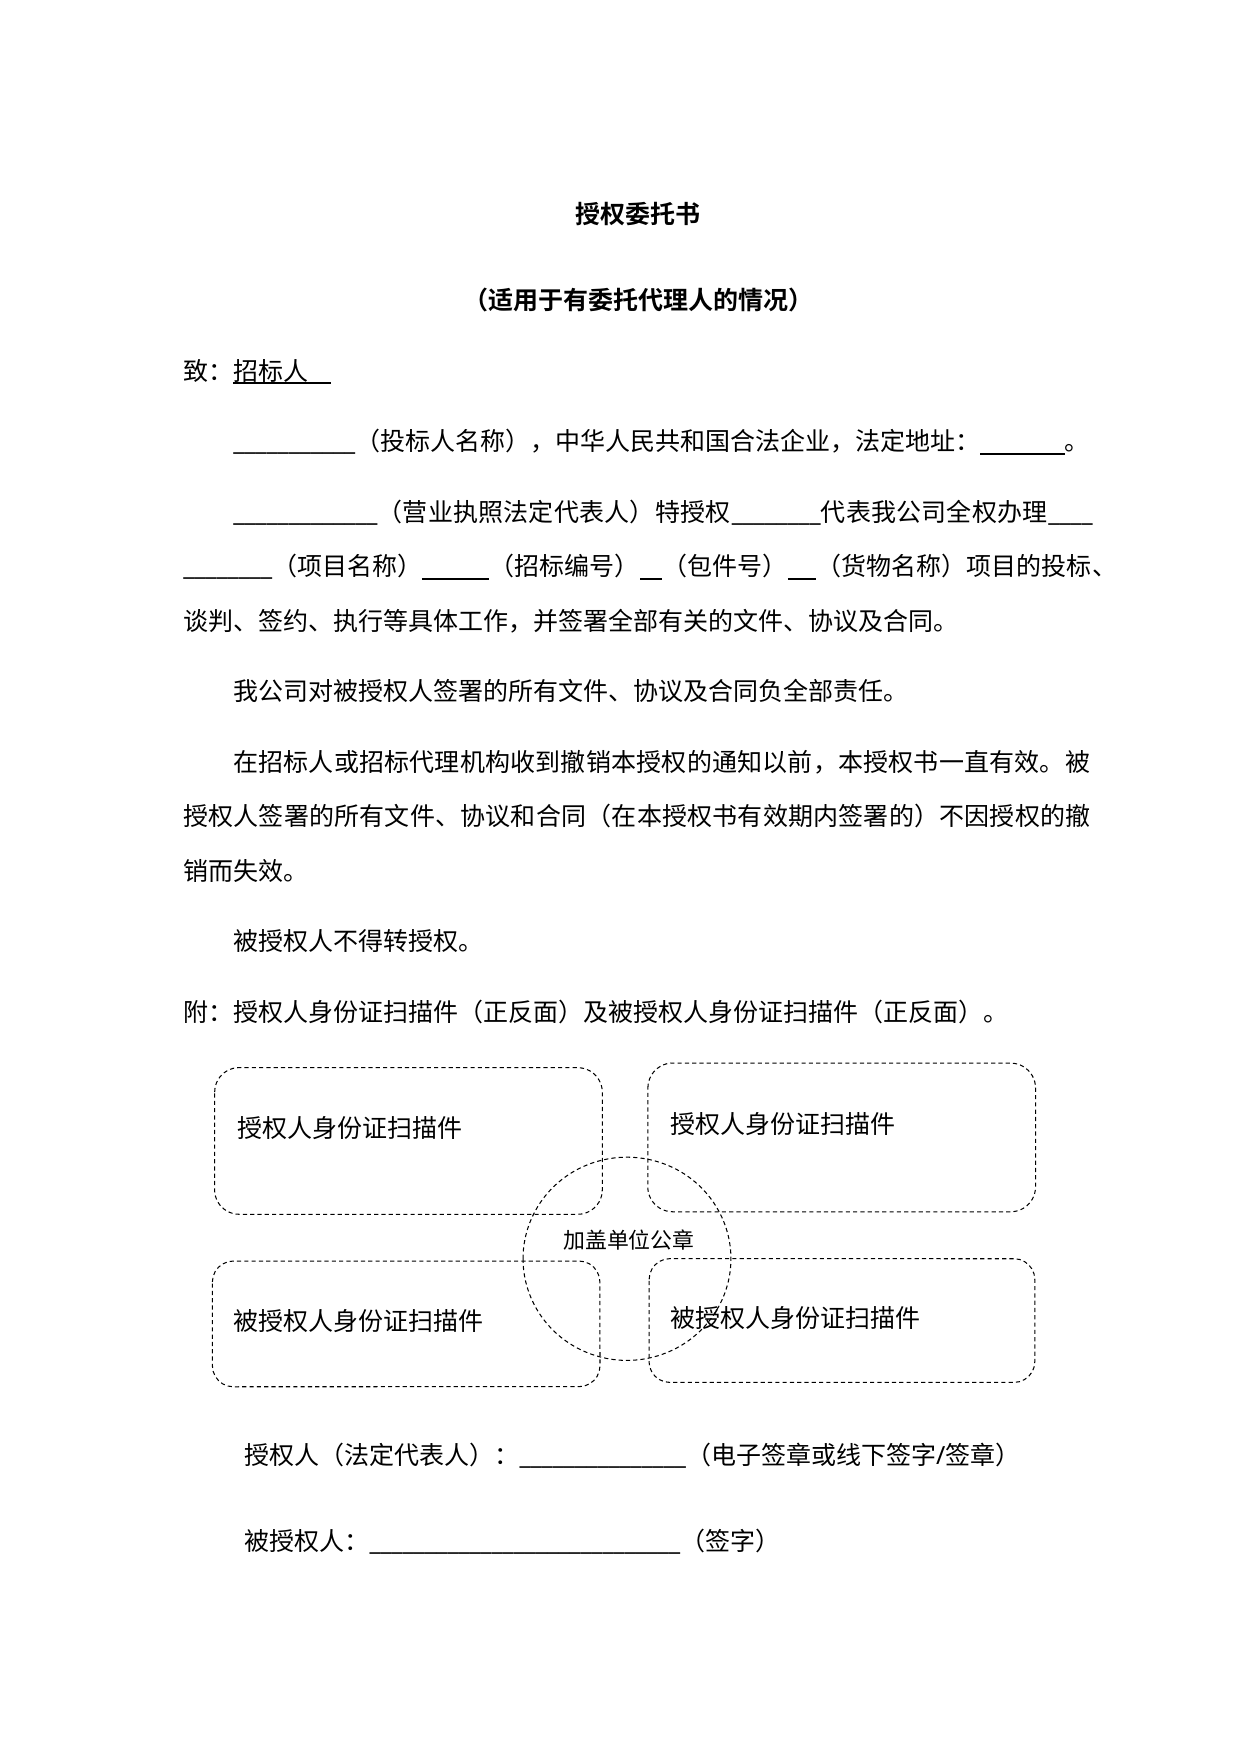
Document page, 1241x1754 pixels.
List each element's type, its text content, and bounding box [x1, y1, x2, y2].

text 致：招标人 [183, 351, 1093, 387]
text 附：授权人身份证扫描件（正反面）及被授权人身份证扫描件（正反面）。 [183, 976, 1030, 1044]
text 授权委托书 [183, 179, 1093, 247]
text （适用于有委托代理人的情况） [183, 265, 1093, 333]
text 我公司对被授权人签署的所有文件、协议及合同负全部责任。 [183, 672, 1093, 708]
text _____________（营业执照法定代表人）特授权________代表我公司全权办理____________（项目名称） （招标编号） （包件号） （货物名称）项目的投标、谈判、签约、执行等具体工作，并签署全部有关的文件、协议及合同。 [183, 492, 1093, 637]
text 在招标人或招标代理机构收到撤销本授权的通知以前，本授权书一直有效。被授权人签署的所有文件、协议和合同（在本授权书有效期内签署的）不因授权的撤销而失效。 [183, 742, 1093, 887]
text 被授权人：____________________________（签字） [244, 1506, 1093, 1574]
text ___________（投标人名称），中华人民共和国合法企业，法定地址： 。 [183, 422, 1093, 458]
text 授权人（法定代表人）：_______________（电子签章或线下签字/签章） [244, 1420, 1093, 1488]
text 被授权人不得转授权。 [183, 922, 1093, 958]
